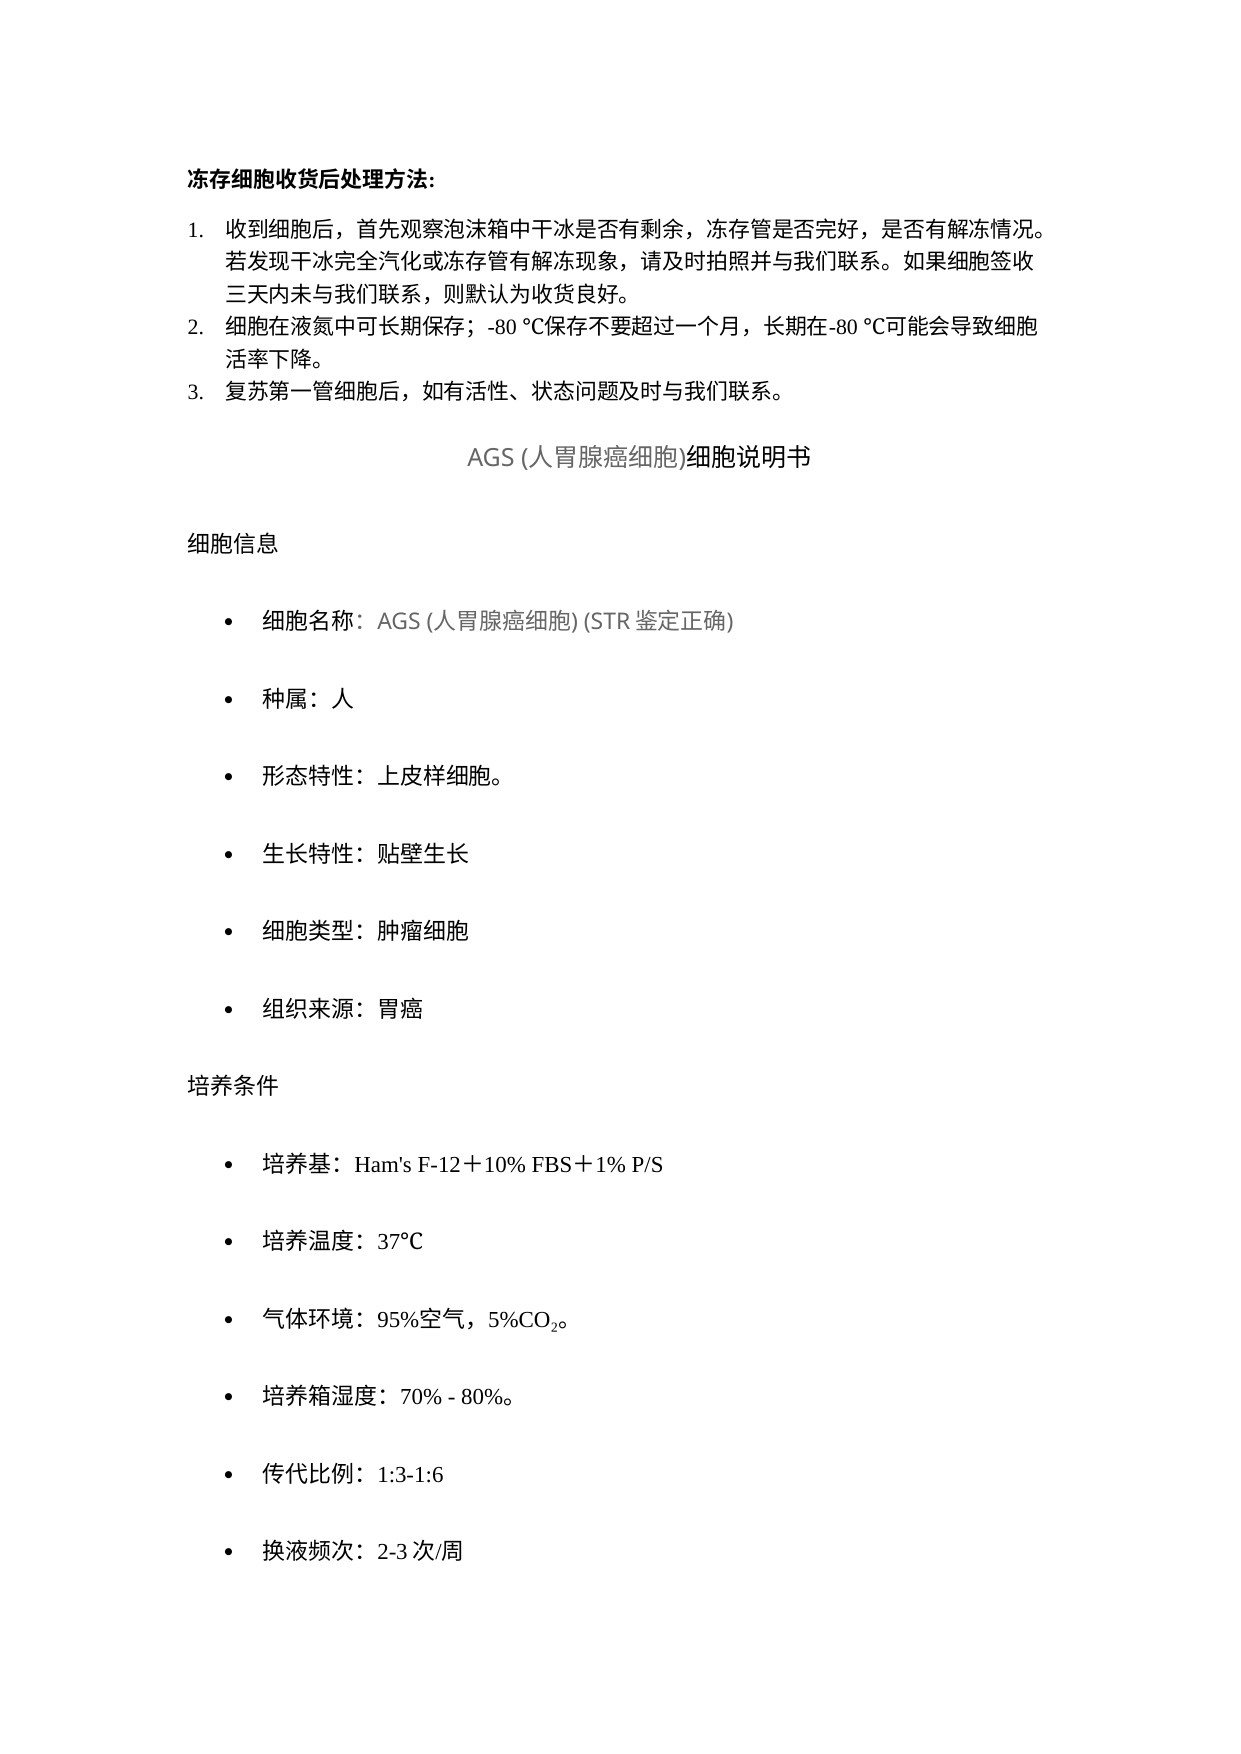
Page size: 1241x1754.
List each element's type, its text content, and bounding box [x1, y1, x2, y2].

list 收到细胞后，首先观察泡沫箱中干冰是否有剩余，冻存管是否完好，是否有解冻情况。若发现干冰完全汽化或冻存管有解冻现象，请及时拍照并与我们联系。如果细胞签收三天内未与我们联系，则默认为收货良好。 [187, 211, 1053, 309]
list 生长特性：贴壁生长 [225, 820, 1053, 885]
list 培养基：Ham's F-12＋10% FBS＋1% P/S [225, 1130, 1053, 1195]
list 细胞类型：肿瘤细胞 [225, 897, 1053, 962]
list 换液频次：2-3次/周 [225, 1517, 1053, 1582]
list 组织来源：胃癌 [225, 975, 1053, 1040]
list 种属：人 [225, 665, 1053, 730]
list 细胞在液氮中可长期保存；-80 ℃保存不要超过一个月，长期在-80 ℃可能会导致细胞活率下降。 [187, 309, 1053, 374]
text AGS (人胃腺癌细胞)细胞说明书 [225, 423, 1053, 488]
list 形态特性：上皮样细胞。 [225, 742, 1053, 807]
text 细胞信息 [187, 510, 1053, 575]
list 传代比例：1:3-1:6 [225, 1440, 1053, 1505]
list 培养箱湿度：70% - 80%。 [225, 1362, 1053, 1427]
list 培养温度：37℃ [225, 1207, 1053, 1272]
list 气体环境：95%空气，5%CO₂。 [225, 1285, 1053, 1350]
text 冻存细胞收货后处理方法: [187, 162, 1053, 194]
list 复苏第一管细胞后，如有活性、状态问题及时与我们联系。 [187, 374, 1053, 406]
list 细胞名称：AGS (人胃腺癌细胞) (STR鉴定正确) [225, 587, 1053, 652]
text 培养条件 [187, 1052, 1053, 1117]
